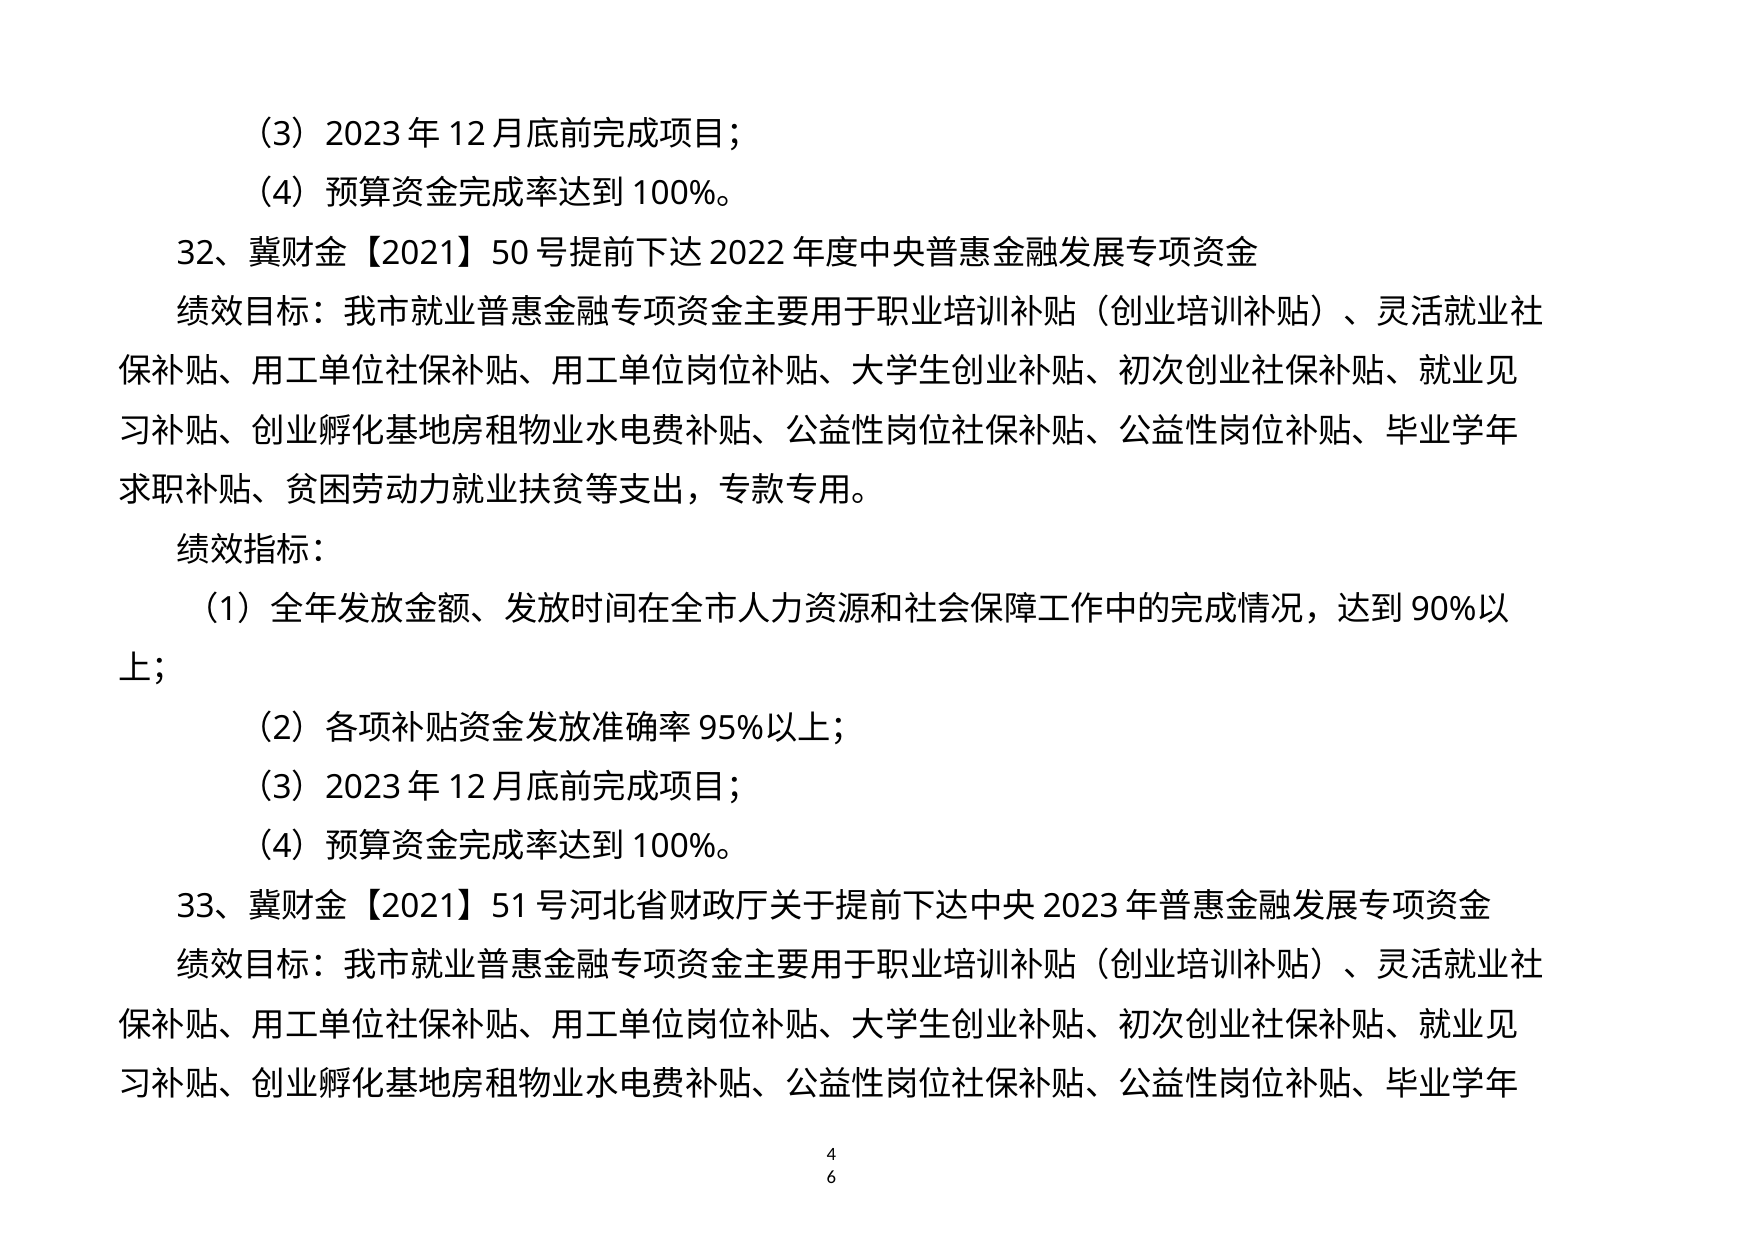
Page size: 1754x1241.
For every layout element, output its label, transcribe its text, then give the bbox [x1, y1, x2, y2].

text 绩效指标： [118, 513, 1547, 573]
text 33、冀财金【2021】51号河北省财政厅关于提前下达中央2023年普惠金融发展专项资金 [118, 870, 1547, 929]
text （4）预算资金完成率达到100%。 [176, 810, 1547, 870]
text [118, 929, 1547, 1107]
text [118, 276, 1547, 513]
text （4）预算资金完成率达到100%。 [176, 157, 1547, 217]
text （2）各项补贴资金发放准确率95%以上； [176, 692, 1547, 751]
text 32、冀财金【2021】50号提前下达2022年度中央普惠金融发展专项资金 [118, 217, 1547, 276]
text （1）全年发放金额、发放时间在全市人力资源和社会保障工作中的完成情况，达到90%以上； [118, 573, 1547, 692]
text （3）2023年12月底前完成项目； [176, 751, 1547, 810]
text （3）2023年12月底前完成项目； [176, 98, 1547, 157]
